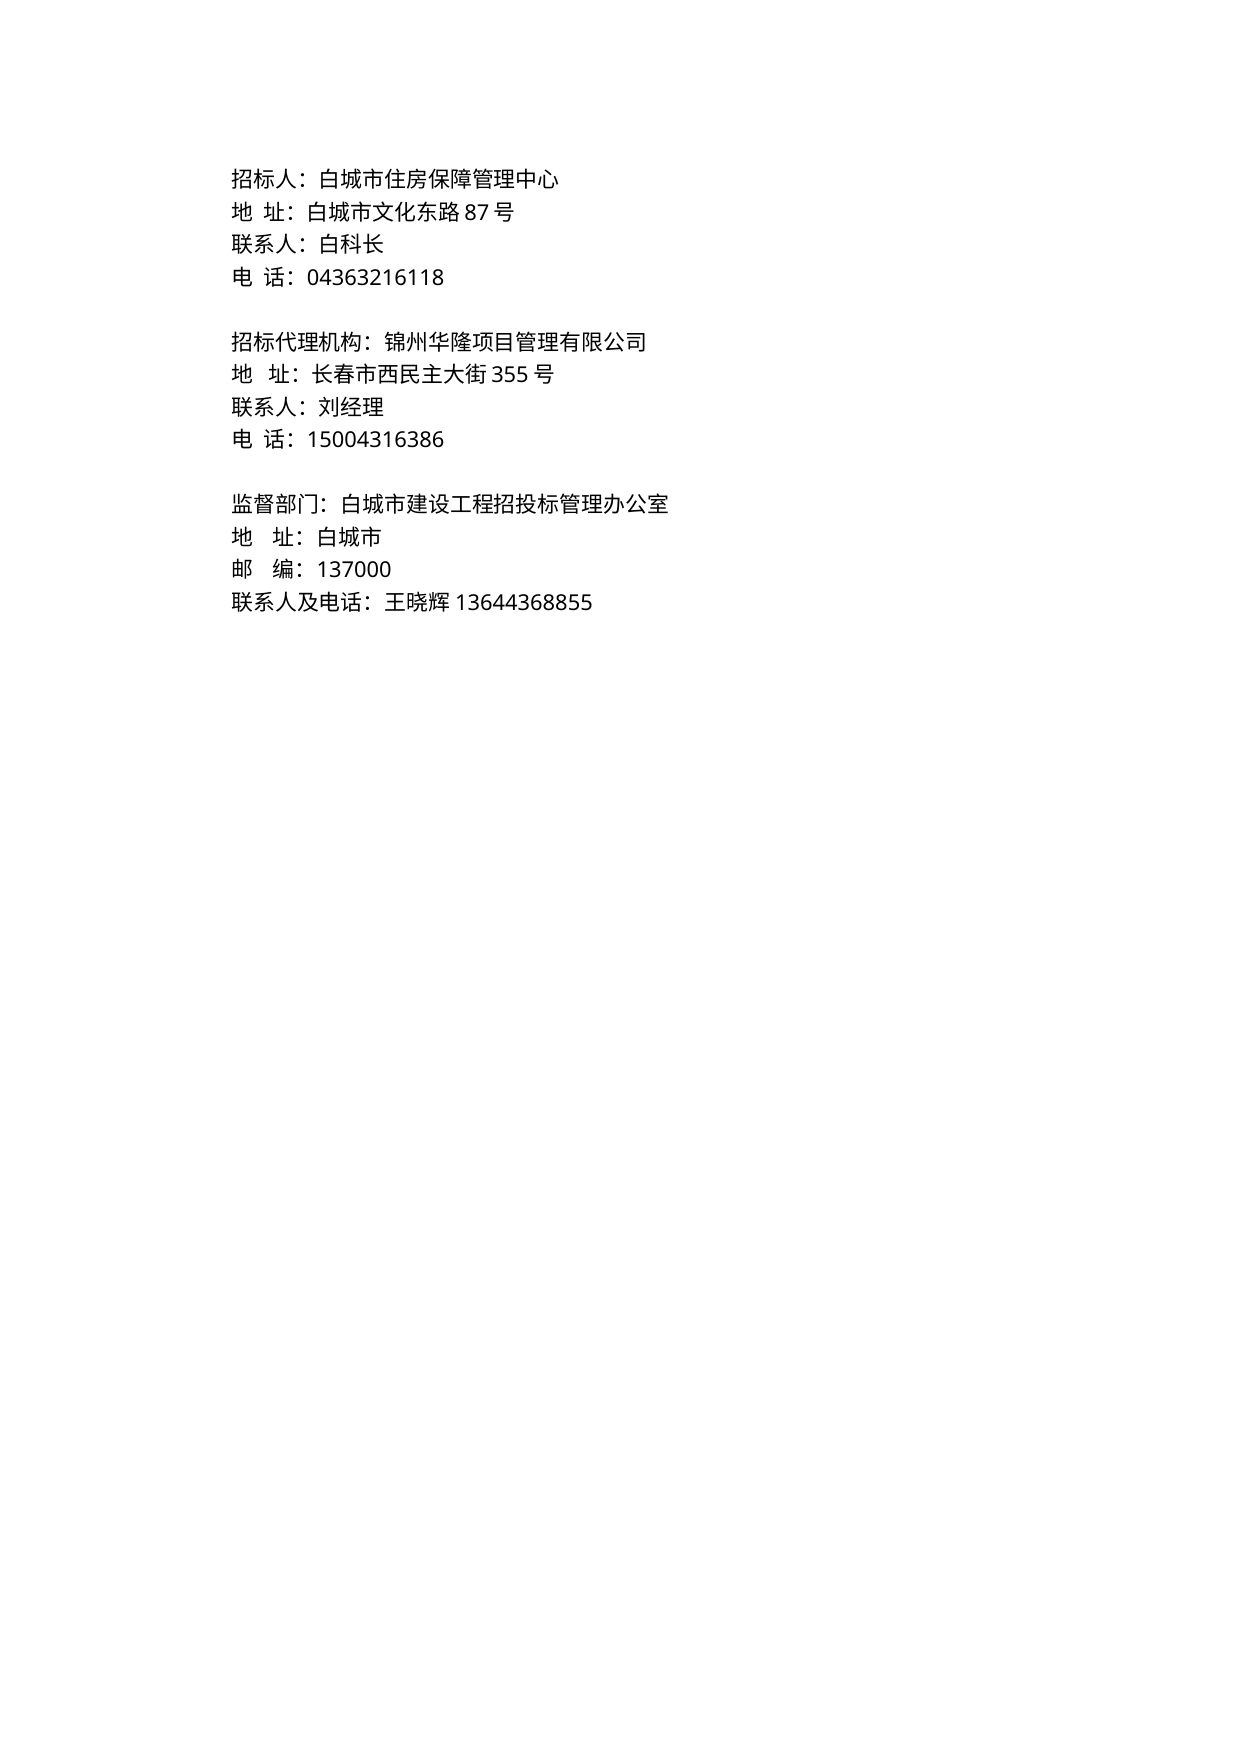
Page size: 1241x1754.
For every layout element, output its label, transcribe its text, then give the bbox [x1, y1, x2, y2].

text 联系人及电话：王晓辉 13644368855 [187, 584, 1053, 617]
text 招标人：白城市住房保障管理中心 [187, 162, 1053, 194]
text 地 址：长春市西民主大街355号 [187, 357, 1053, 389]
text 地 址：白城市文化东路87号 [187, 194, 1053, 227]
text 监督部门：白城市建设工程招投标管理办公室 [187, 487, 1053, 519]
text 电 话：15004316386 [187, 422, 1053, 454]
text 联系人：白科长 [187, 227, 1053, 259]
text 联系人：刘经理 [187, 389, 1053, 422]
text 电 话：04363216118 [187, 259, 1053, 292]
text 邮 编：137000 [187, 552, 1053, 584]
text 地 址：白城市 [187, 519, 1053, 552]
text 招标代理机构：锦州华隆项目管理有限公司 [187, 324, 1053, 357]
